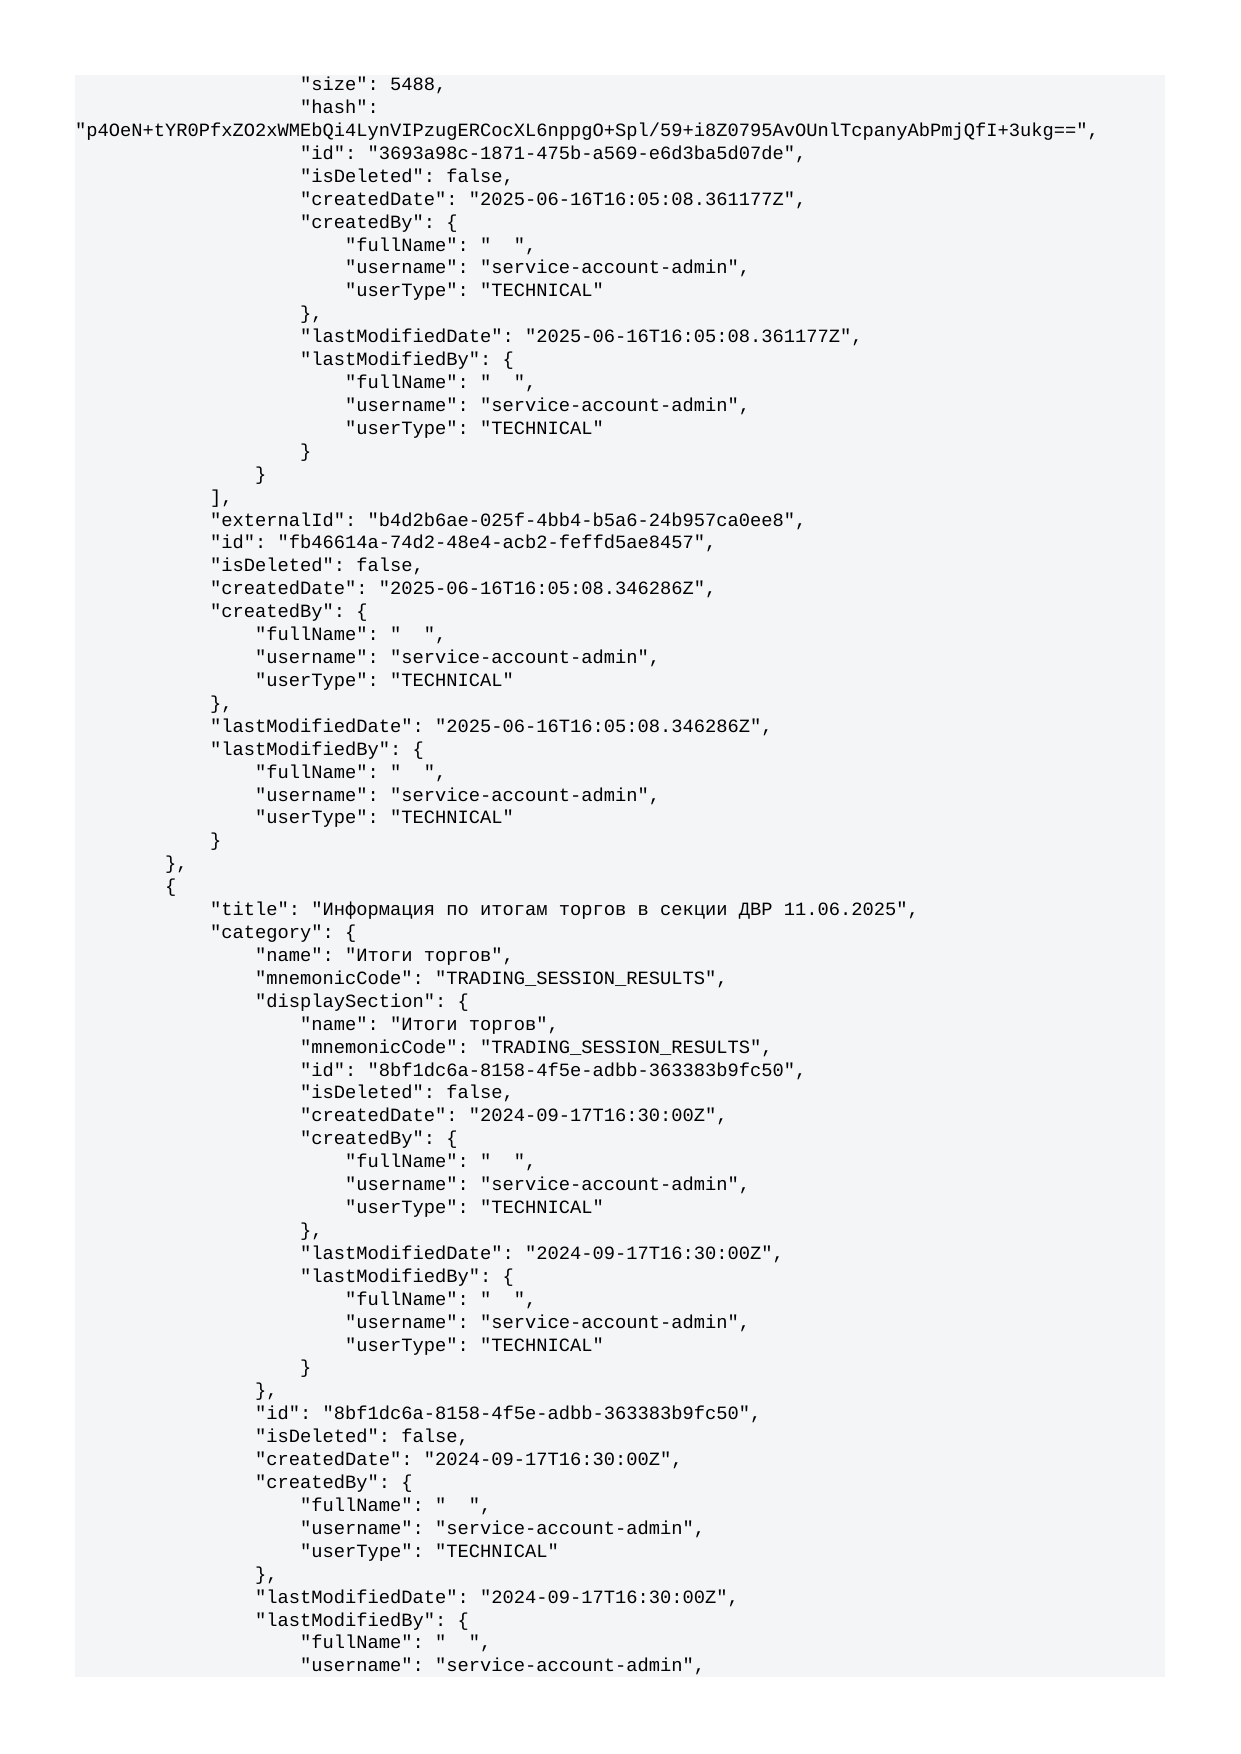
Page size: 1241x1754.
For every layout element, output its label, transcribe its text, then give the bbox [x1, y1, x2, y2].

text } [75, 1358, 1165, 1379]
text }, [75, 1564, 1165, 1586]
text "fullName": " ", [75, 373, 1165, 394]
text ], [75, 487, 1165, 509]
text "fullName": " ", [75, 1496, 1165, 1517]
text "lastModifiedDate": "2025-06-16T16:05:08.361177Z", [75, 327, 1165, 348]
text "createdDate": "2024-09-17T16:30:00Z", [75, 1450, 1165, 1471]
text "createdDate": "2025-06-16T16:05:08.346286Z", [75, 579, 1165, 600]
text "mnemonicCode": "TRADING_SESSION_RESULTS", [75, 1037, 1165, 1059]
text "userType": "TECHNICAL" [75, 1335, 1165, 1357]
text "username": "service-account-admin", [75, 1656, 1165, 1677]
text }, [75, 694, 1165, 715]
text "fullName": " ", [75, 1633, 1165, 1654]
text "lastModifiedDate": "2024-09-17T16:30:00Z", [75, 1244, 1165, 1265]
text "userType": "TECHNICAL" [75, 419, 1165, 440]
text "title": "Информация по итогам торгов в секции ДВР 11.06.2025", [75, 900, 1165, 921]
text "fullName": " ", [75, 625, 1165, 646]
text }, [75, 304, 1165, 325]
text "createdBy": { [75, 602, 1165, 623]
text } [75, 831, 1165, 852]
text "createdBy": { [75, 212, 1165, 234]
text "externalId": "b4d2b6ae-025f-4bb4-b5a6-24b957ca0ee8", [75, 510, 1165, 532]
text "userType": "TECHNICAL" [75, 281, 1165, 302]
text "lastModifiedDate": "2025-06-16T16:05:08.346286Z", [75, 717, 1165, 738]
text "lastModifiedDate": "2024-09-17T16:30:00Z", [75, 1587, 1165, 1609]
text }, [75, 1221, 1165, 1242]
text "fullName": " ", [75, 1289, 1165, 1311]
text "userType": "TECHNICAL" [75, 808, 1165, 829]
text "username": "service-account-admin", [75, 258, 1165, 279]
text "isDeleted": false, [75, 167, 1165, 188]
text "size": 5488, [75, 75, 1165, 96]
text "username": "service-account-admin", [75, 785, 1165, 807]
text "lastModifiedBy": { [75, 1267, 1165, 1288]
text "displaySection": { [75, 992, 1165, 1013]
text "fullName": " ", [75, 762, 1165, 784]
text "username": "service-account-admin", [75, 396, 1165, 417]
text "username": "service-account-admin", [75, 1312, 1165, 1334]
text "userType": "TECHNICAL" [75, 671, 1165, 692]
text } [75, 442, 1165, 463]
text "userType": "TECHNICAL" [75, 1542, 1165, 1563]
text "lastModifiedBy": { [75, 1610, 1165, 1632]
text "createdBy": { [75, 1473, 1165, 1494]
text "category": { [75, 923, 1165, 944]
text "username": "service-account-admin", [75, 1175, 1165, 1196]
text "name": "Итоги торгов", [75, 946, 1165, 967]
text "username": "service-account-admin", [75, 648, 1165, 669]
text "isDeleted": false, [75, 1083, 1165, 1104]
text "hash": "p4OeN+tYR0PfxZO2xWMEbQi4LynVIPzugERCocXL6nppgO+Spl/59+i8Z0795AvOUnlTcpanyAbPmjQfI+3ukg==", [75, 98, 1165, 142]
text "userType": "TECHNICAL" [75, 1198, 1165, 1219]
text "fullName": " ", [75, 235, 1165, 257]
text "id": "8bf1dc6a-8158-4f5e-adbb-363383b9fc50", [75, 1404, 1165, 1425]
text "mnemonicCode": "TRADING_SESSION_RESULTS", [75, 969, 1165, 990]
text "isDeleted": false, [75, 556, 1165, 577]
text "id": "3693a98c-1871-475b-a569-e6d3ba5d07de", [75, 144, 1165, 165]
text "fullName": " ", [75, 1152, 1165, 1173]
text "createdDate": "2024-09-17T16:30:00Z", [75, 1106, 1165, 1127]
text } [75, 464, 1165, 486]
text "isDeleted": false, [75, 1427, 1165, 1448]
text "lastModifiedBy": { [75, 739, 1165, 761]
text "createdDate": "2025-06-16T16:05:08.361177Z", [75, 189, 1165, 211]
text }, [75, 1381, 1165, 1402]
text "username": "service-account-admin", [75, 1519, 1165, 1540]
text "id": "8bf1dc6a-8158-4f5e-adbb-363383b9fc50", [75, 1060, 1165, 1082]
text "id": "fb46614a-74d2-48e4-acb2-feffd5ae8457", [75, 533, 1165, 554]
text { [75, 877, 1165, 898]
text "name": "Итоги торгов", [75, 1014, 1165, 1036]
text }, [75, 854, 1165, 875]
text "createdBy": { [75, 1129, 1165, 1150]
text "lastModifiedBy": { [75, 350, 1165, 371]
